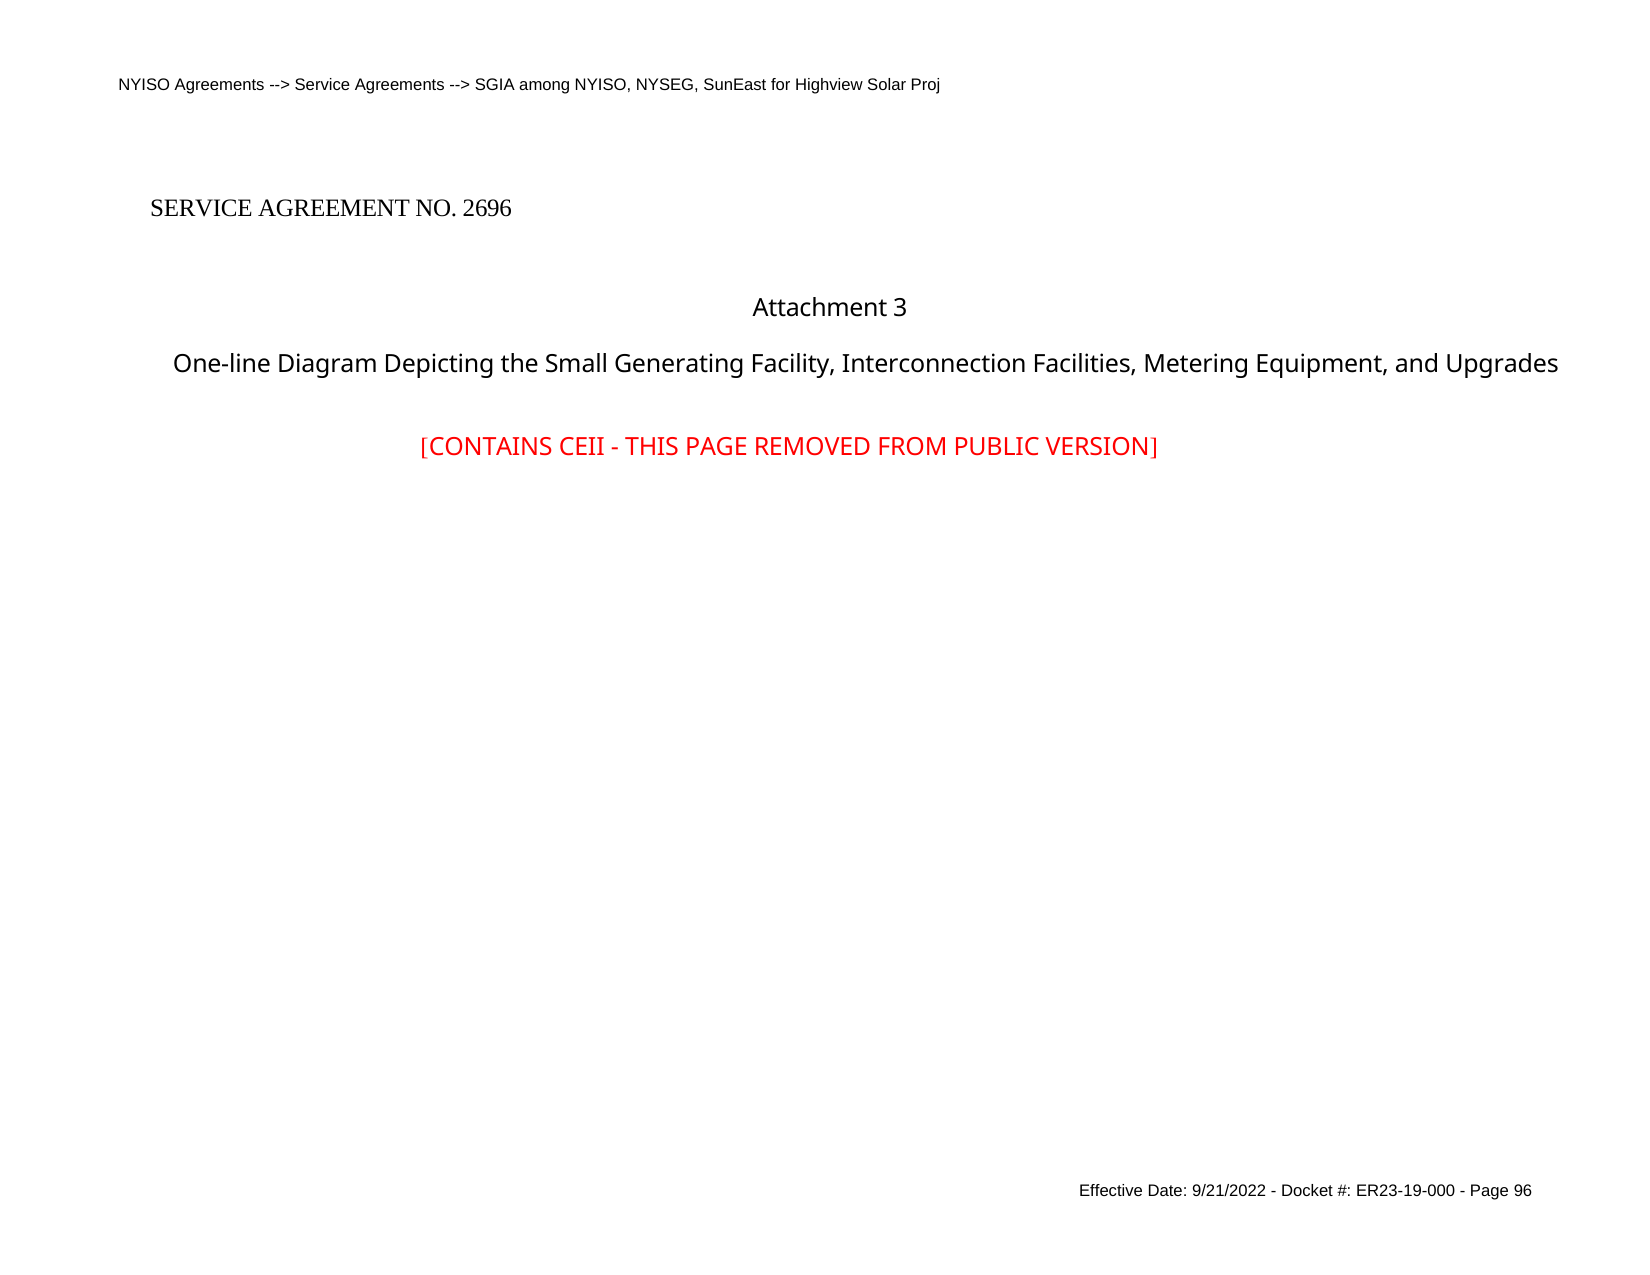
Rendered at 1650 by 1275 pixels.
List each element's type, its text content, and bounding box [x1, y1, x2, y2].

text [CONTAINS CEII - THIS PAGE REMOVED FROM PUBLIC VERSION] [420, 433, 1650, 462]
text SERVICE AGREEMENT NO. 2696 [150, 193, 1650, 222]
text Attachment 3 [752, 293, 1650, 322]
text One-line Diagram Depicting the Small Generating Facility, Interconnection Facilities, Metering Equipment, and Upgrades [173, 349, 1650, 378]
